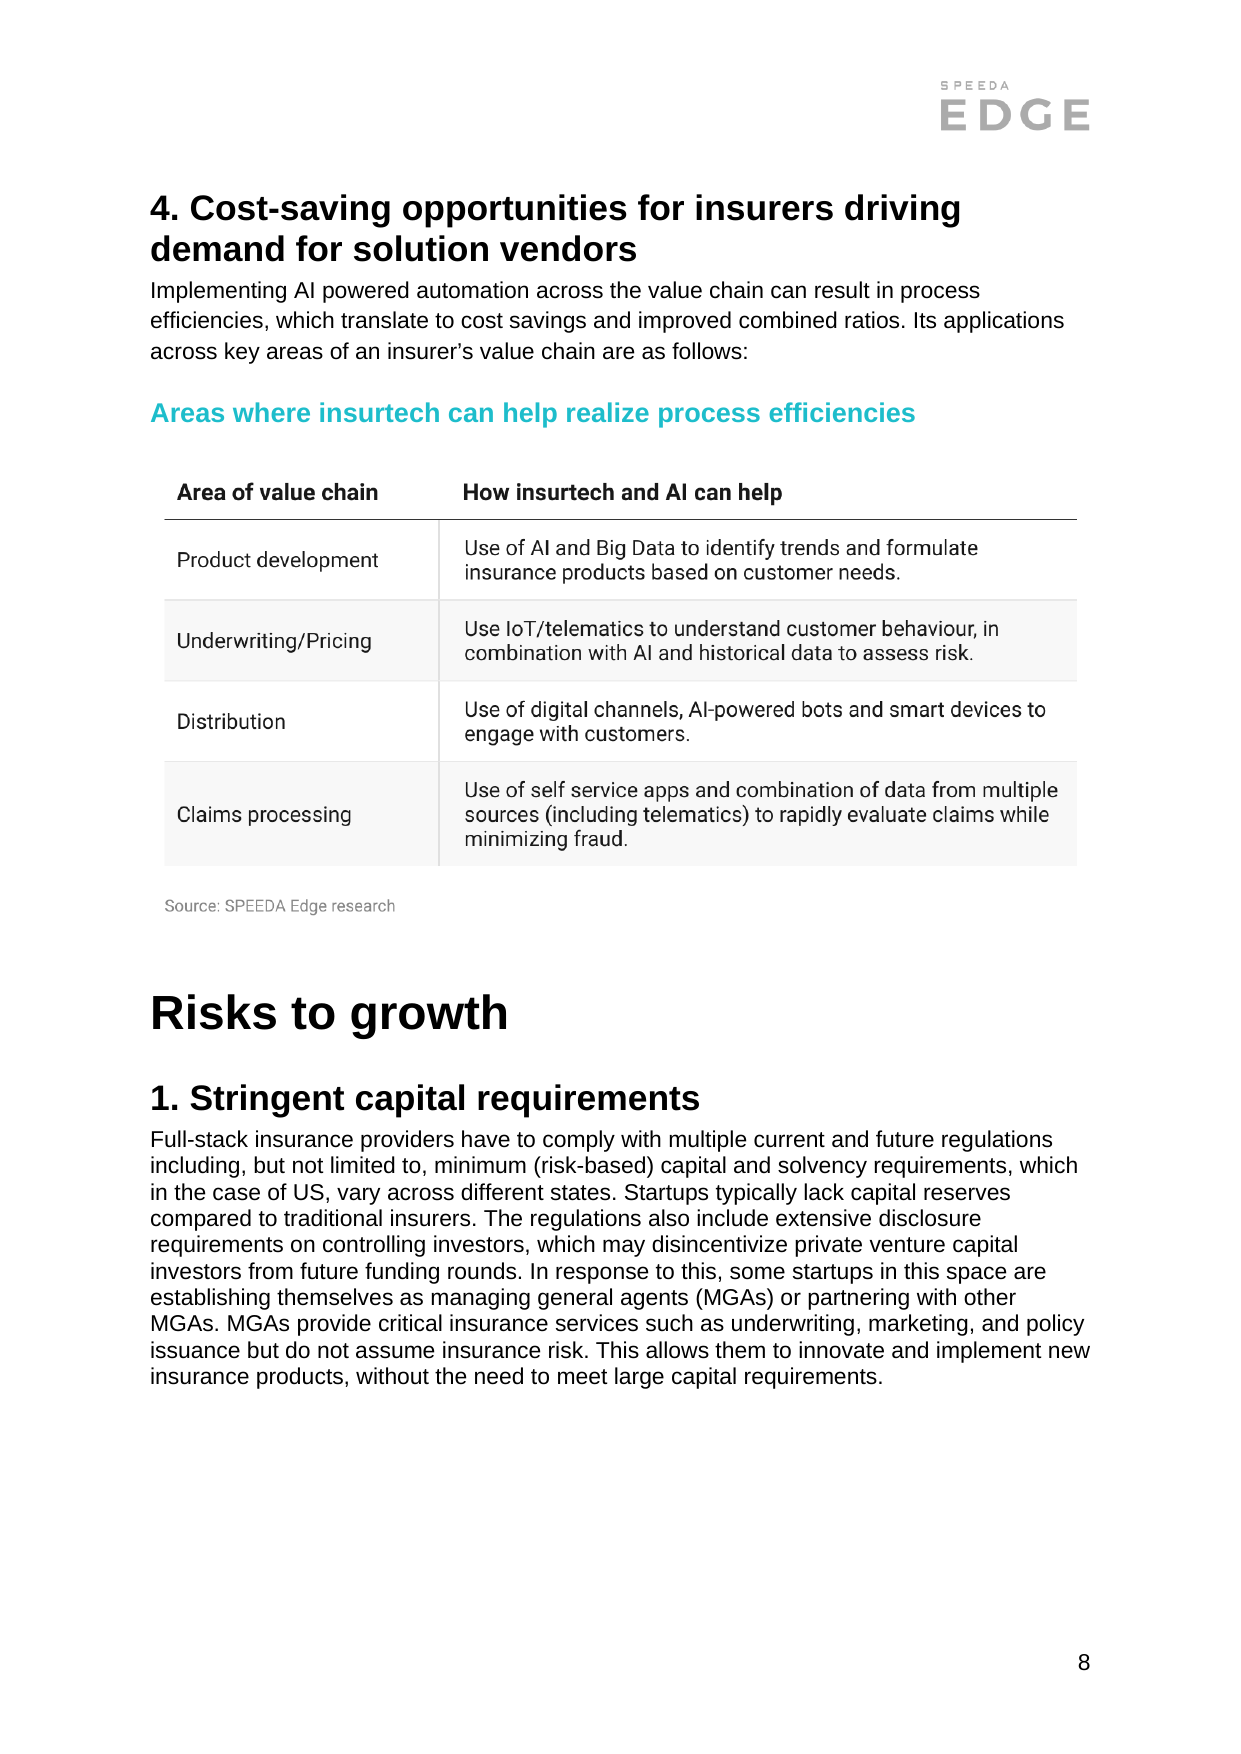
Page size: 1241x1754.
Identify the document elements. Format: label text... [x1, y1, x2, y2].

text Full-stack insurance providers have to comply with multiple current and future regulations including, but not limited to, minimum (risk-based) capital and solvency requirements, which in the case of US, vary across different states. Startups typically lack capital reserves compared to traditional insurers. The regulations also include extensive disclosure requirements on controlling investors, which may disincentivize private venture capital investors from future funding rounds. In response to this, some startups in this space are establishing themselves as managing general agents (MGAs) or partnering with other MGAs. MGAs provide critical insurance services such as underwriting, marketing, and policy issuance but do not assume insurance risk. This allows them to innovate and implement new insurance products, without the need to meet large capital requirements. [150, 1126, 1090, 1389]
text Implementing AI powered automation across the value chain can result in process efficiencies, which translate to cost savings and improved combined ratios. Its applications across key areas of an insurer’s value chain are as follows: [150, 277, 1090, 364]
subtitle Risks to growth [150, 984, 1090, 1039]
picture [150, 436, 1091, 931]
subtitle 1. Stringent capital requirements [150, 1077, 1090, 1118]
subtitle Areas where insurtech can help realize process efficiencies [150, 397, 1090, 428]
picture [939, 79, 1091, 132]
subtitle 4. Cost-saving opportunities for insurers driving demand for solution vendors [150, 187, 1090, 269]
